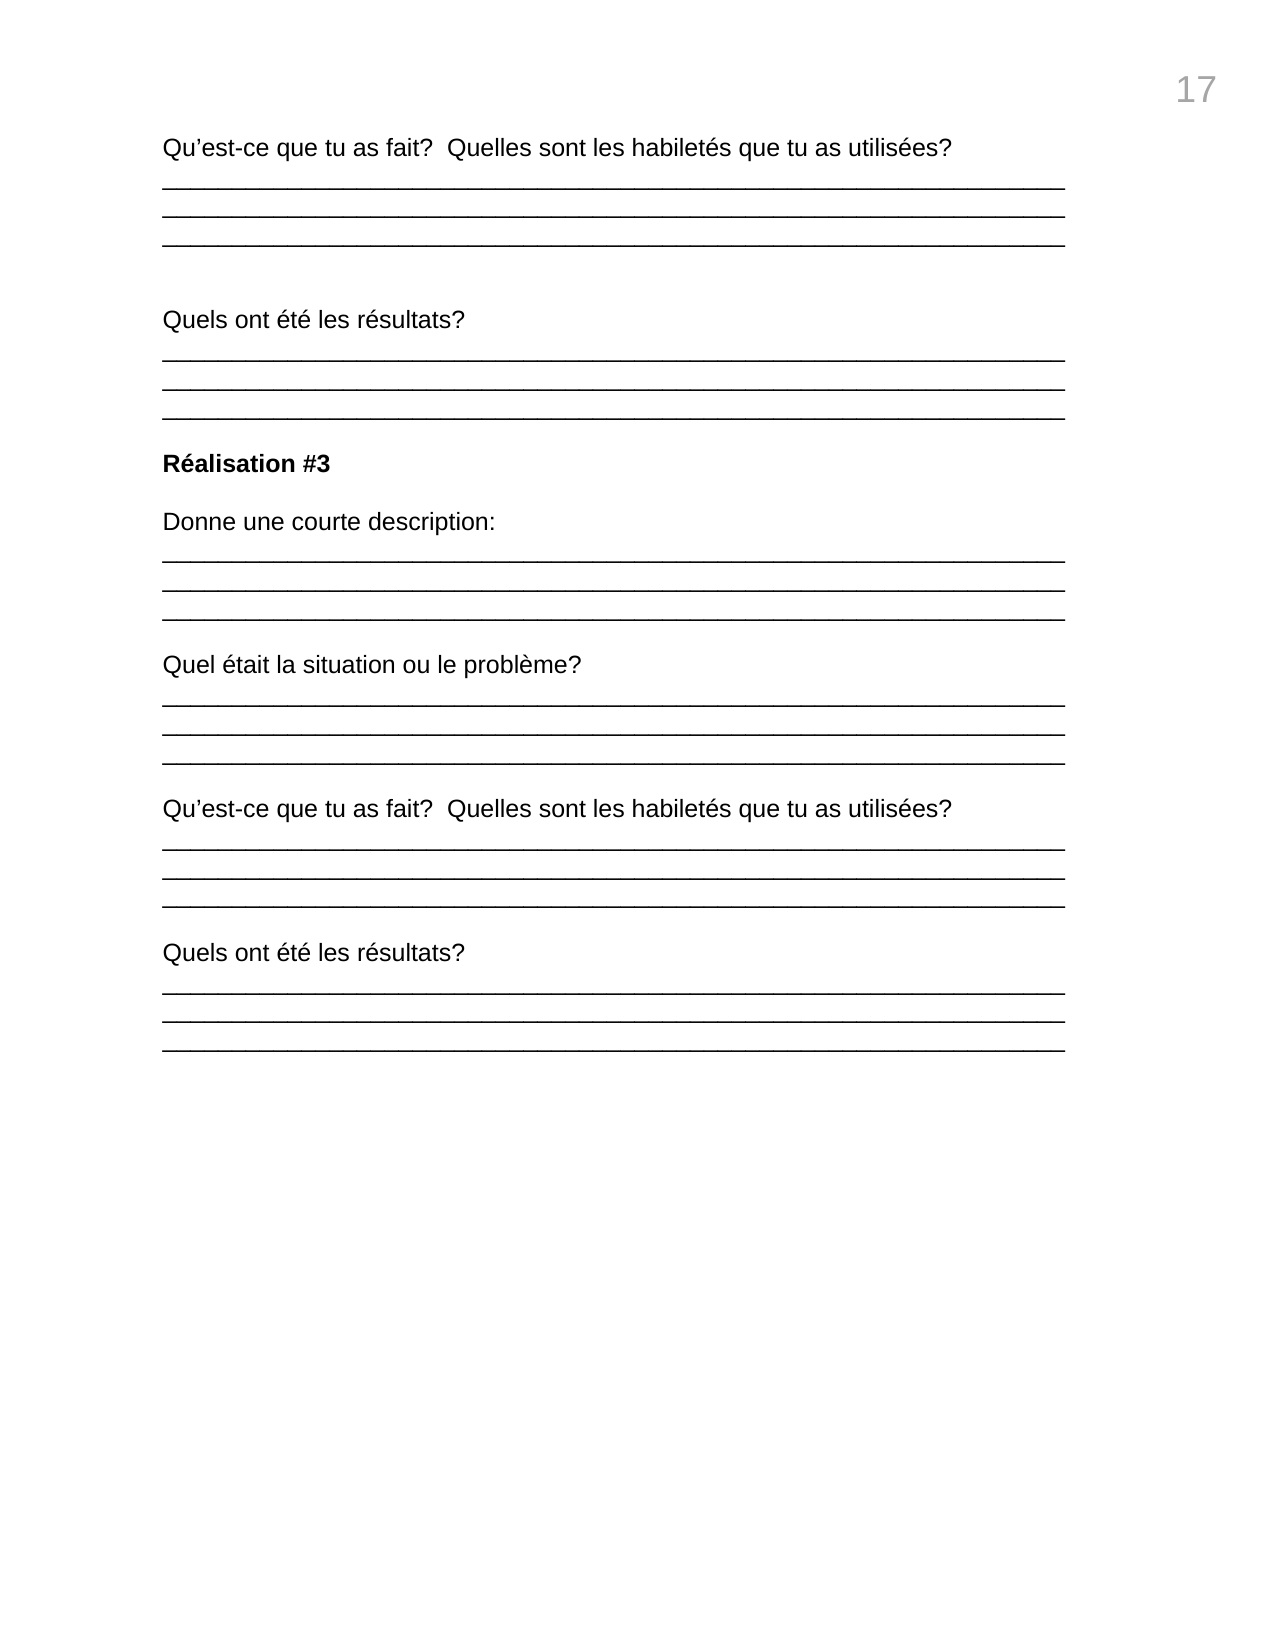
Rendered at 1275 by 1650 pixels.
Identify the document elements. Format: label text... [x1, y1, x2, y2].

text Qu’est-ce que tu as fait? Quelles sont les habiletés que tu as utilisées? [162, 133, 1127, 162]
text _________________________________________________________________ [162, 219, 1127, 248]
text Qu’est-ce que tu as fait? Quelles sont les habiletés que tu as utilisées? [162, 794, 1127, 823]
text Réalisation #3 [162, 449, 1127, 478]
text Quels ont été les résultats? [162, 938, 1127, 967]
text _________________________________________________________________ [162, 535, 1127, 564]
text _________________________________________________________________ [162, 880, 1127, 909]
text _________________________________________________________________ [162, 995, 1127, 1024]
text _________________________________________________________________ [162, 708, 1127, 737]
text _________________________________________________________________ [162, 679, 1127, 708]
text _________________________________________________________________ [162, 334, 1127, 363]
text _________________________________________________________________ [162, 564, 1127, 593]
text _________________________________________________________________ [162, 852, 1127, 880]
text _________________________________________________________________ [162, 823, 1127, 852]
text Quels ont été les résultats? [162, 305, 1127, 334]
text _________________________________________________________________ [162, 363, 1127, 392]
text _________________________________________________________________ [162, 593, 1127, 622]
text _________________________________________________________________ [162, 967, 1127, 995]
text _________________________________________________________________ [162, 392, 1127, 420]
text Donne une courte description: [162, 507, 1127, 535]
text Quel était la situation ou le problème? [162, 650, 1127, 679]
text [162, 190, 1127, 219]
text _________________________________________________________________ [162, 1024, 1127, 1053]
text _________________________________________________________________ [162, 737, 1127, 765]
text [162, 162, 1127, 190]
